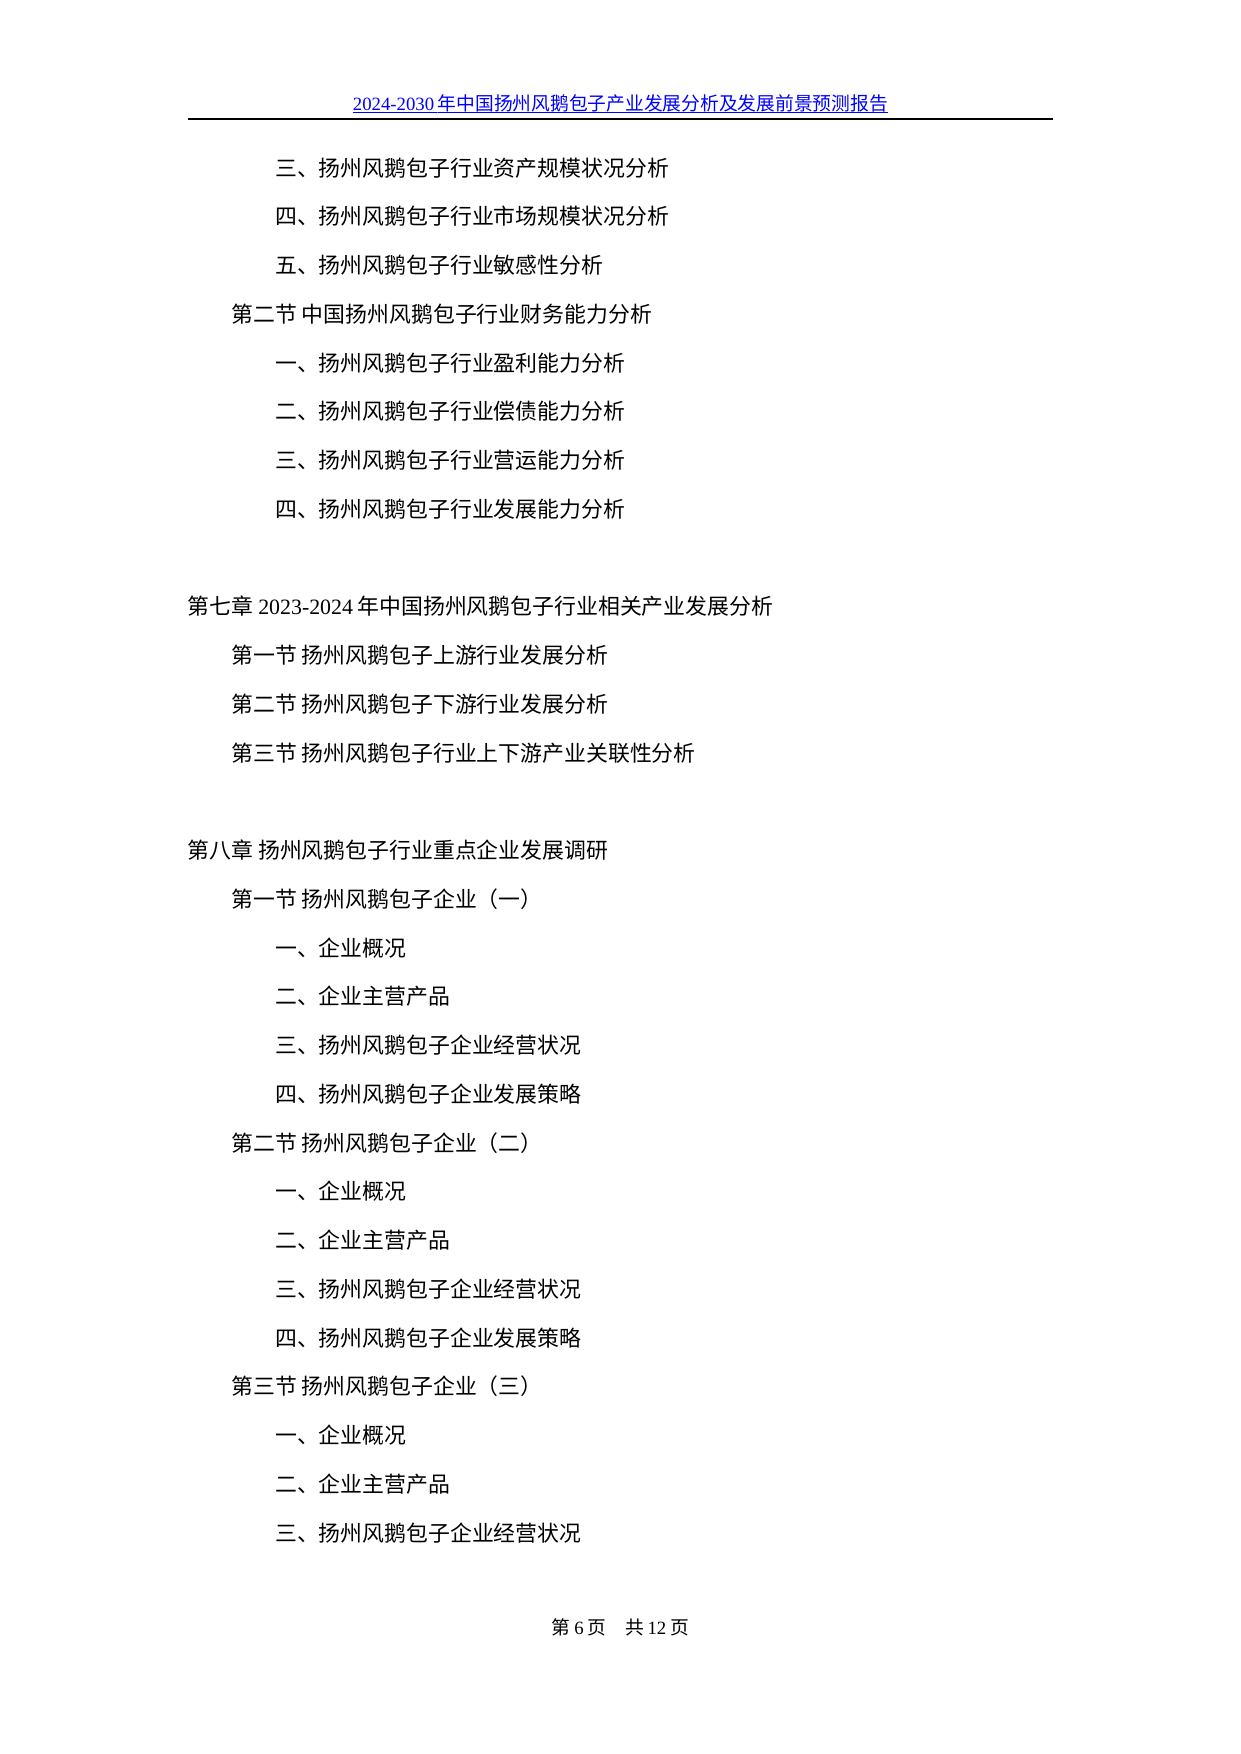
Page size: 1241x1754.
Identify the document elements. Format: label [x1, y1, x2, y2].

text [187, 150, 1053, 1548]
